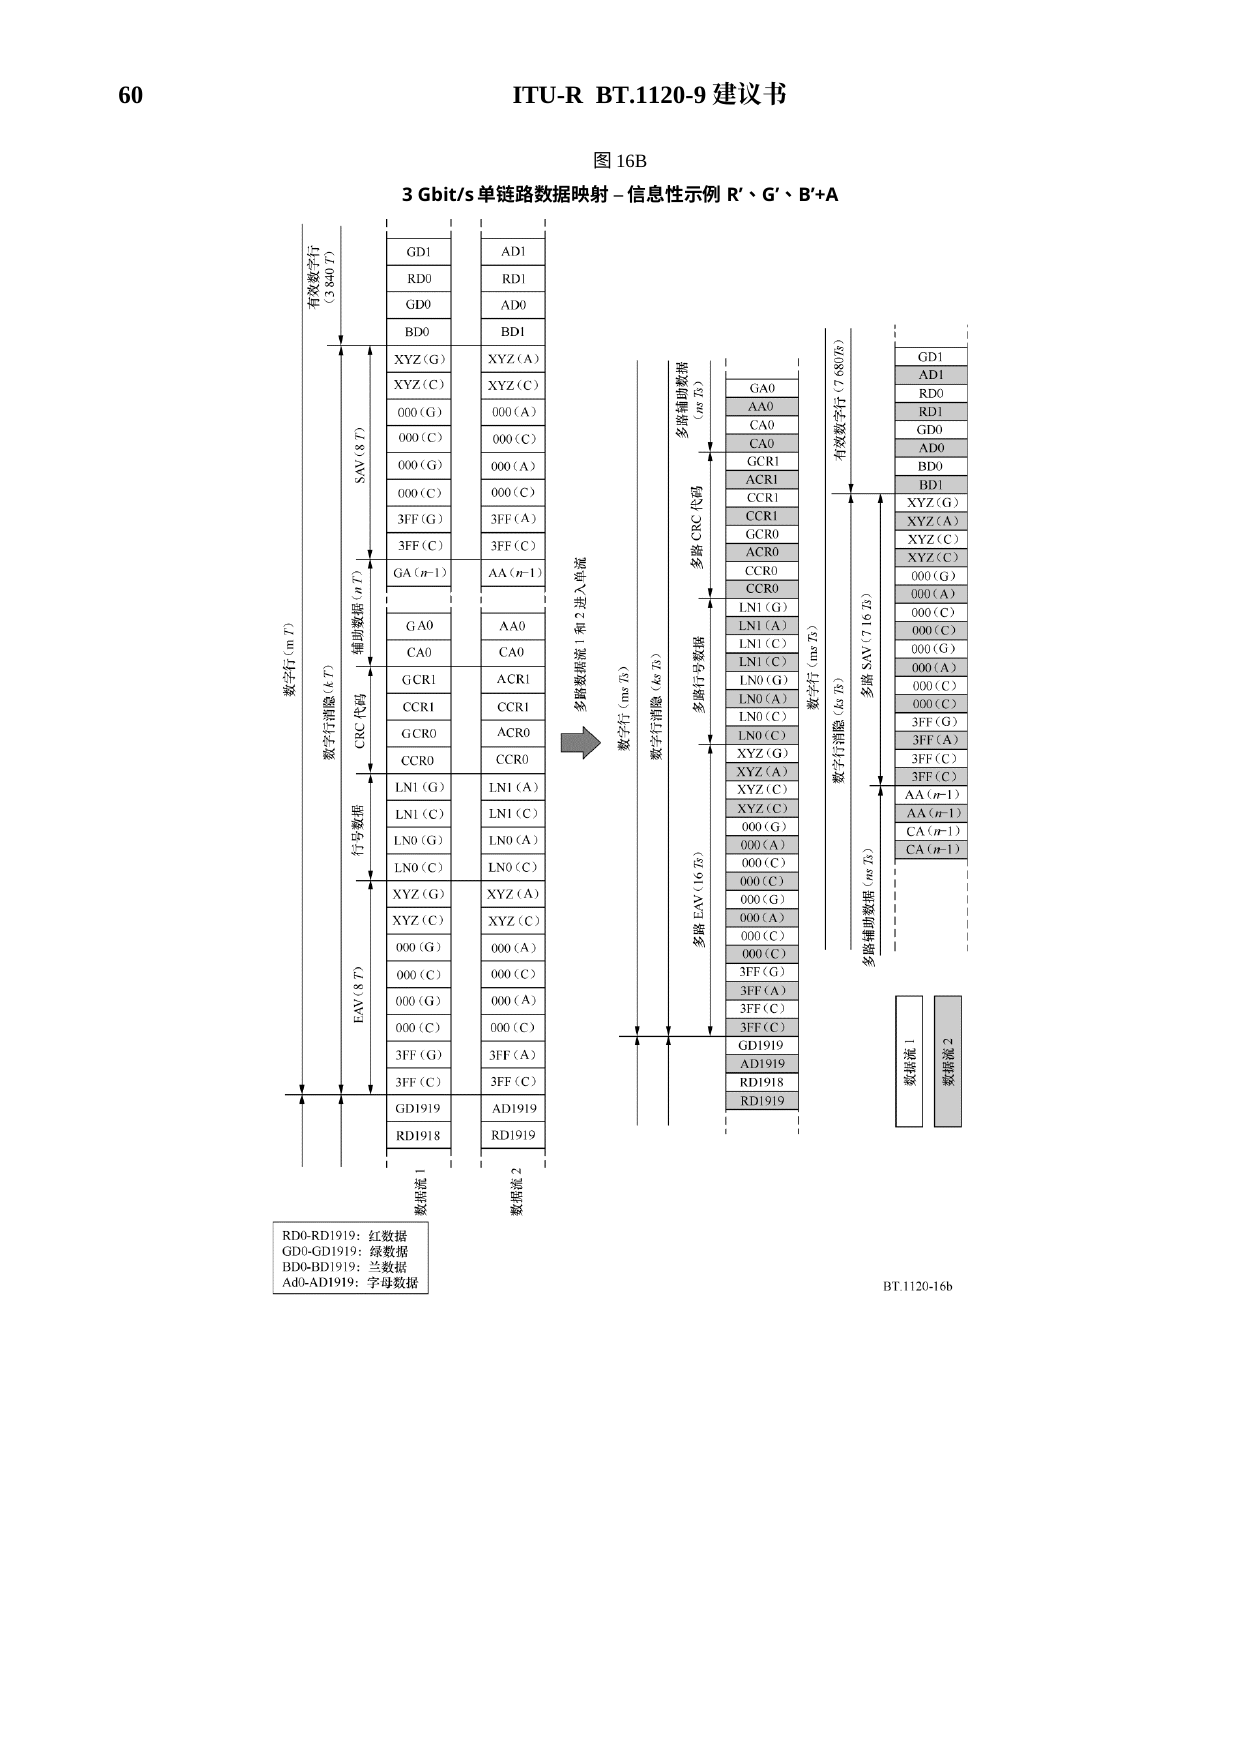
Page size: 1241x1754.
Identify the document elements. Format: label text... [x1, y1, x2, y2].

title 3 Gbit/s单链路数据映射 – 信息性示例 R’、G’、B’+A [118, 182, 1122, 207]
text 图16B [118, 148, 1122, 173]
picture [272, 219, 968, 1297]
